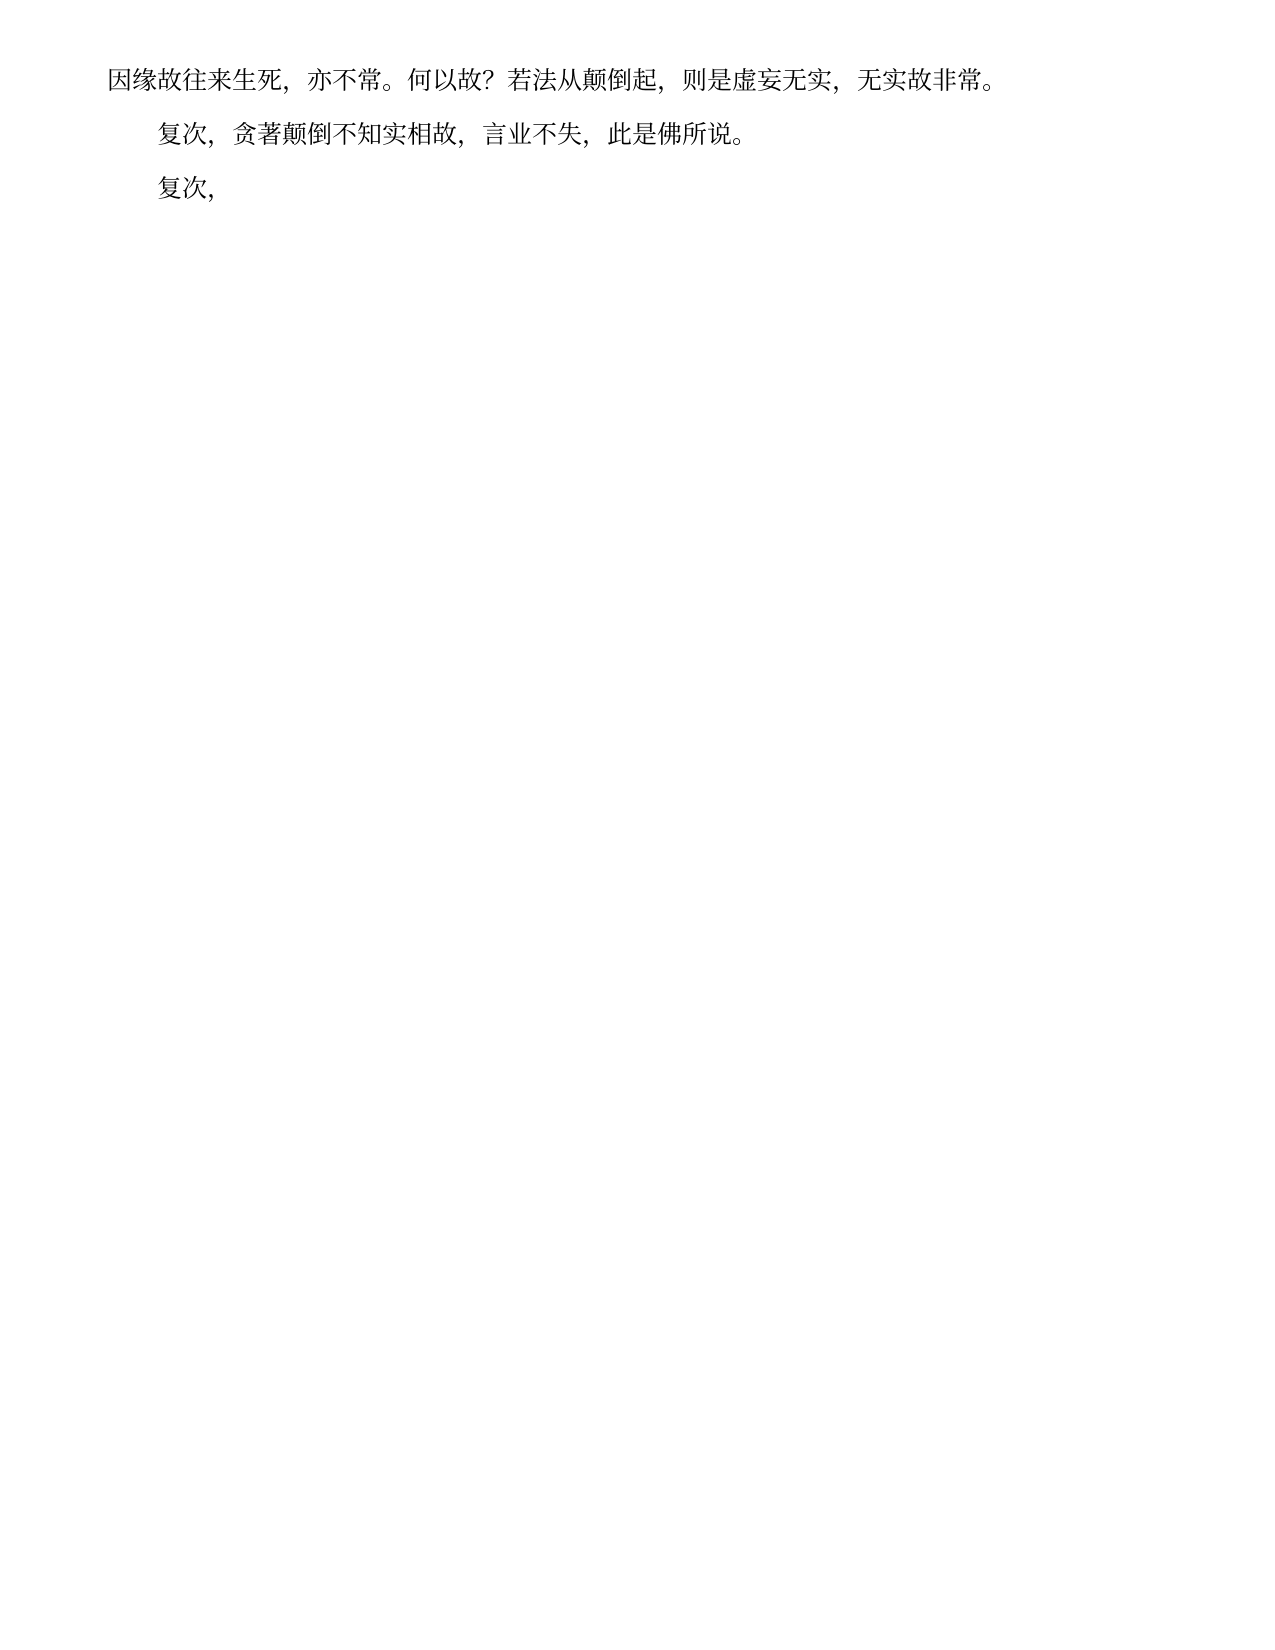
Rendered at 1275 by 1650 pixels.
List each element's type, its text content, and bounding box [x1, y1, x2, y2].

text 复次，贪著颠倒不知实相故，言业不失，此是佛所说。复次， [157, 114, 758, 205]
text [107, 60, 1159, 96]
